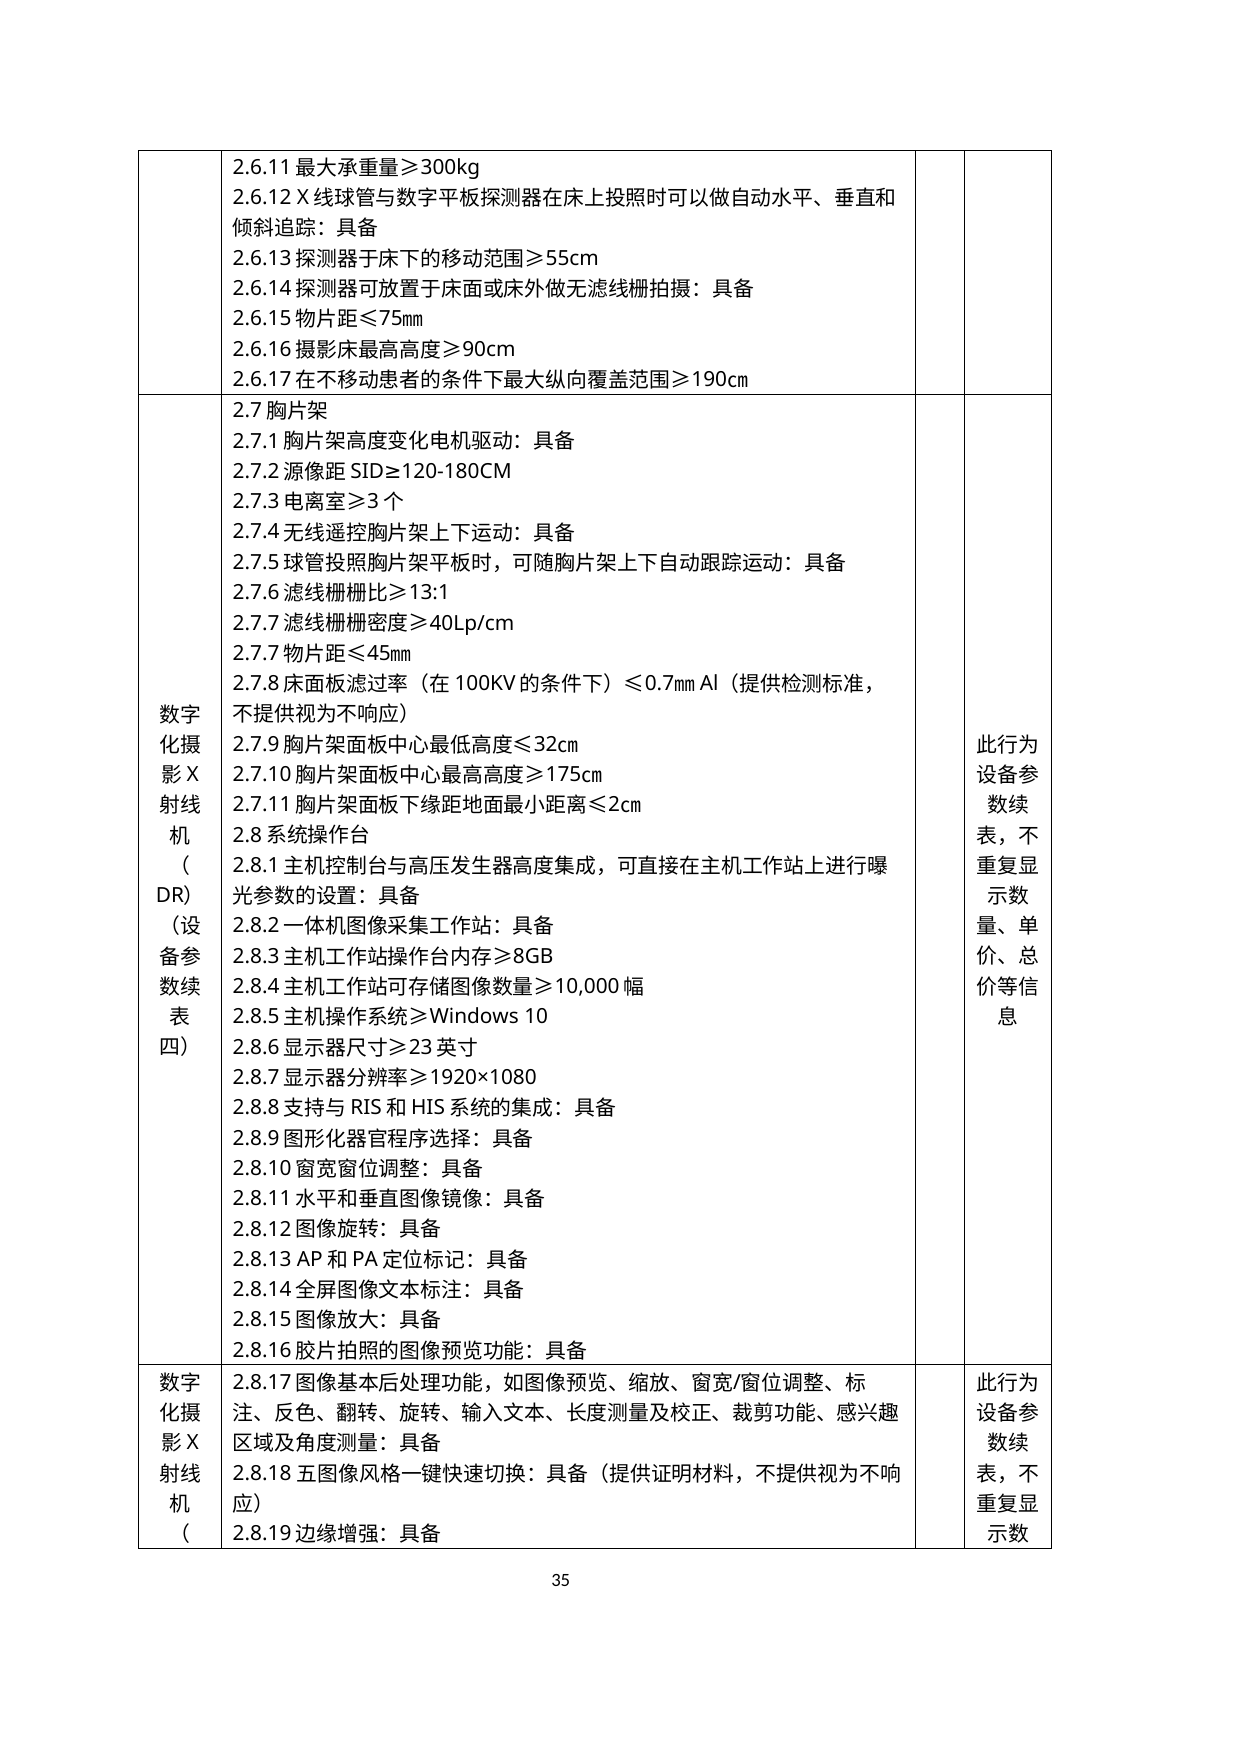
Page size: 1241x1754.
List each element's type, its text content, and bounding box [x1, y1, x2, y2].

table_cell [139, 1365, 221, 1548]
table_cell [916, 395, 964, 1364]
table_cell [965, 151, 1051, 393]
table_cell [916, 1365, 964, 1548]
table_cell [139, 151, 221, 393]
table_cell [222, 151, 915, 393]
table_cell 此行为设备参数续表，不重复显示数量、单价、总价等信息 [965, 395, 1051, 1364]
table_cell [965, 1365, 1051, 1548]
table_cell [916, 151, 964, 393]
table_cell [222, 1365, 915, 1548]
table_cell 数字化摄影X射线机（DR） （设备参数续表四） [139, 395, 221, 1364]
table_cell 2.7胸片架 2.7.1胸片架高度变化电机驱动：具备 2.7.2源像距SID≥120-180CM 2.7.3电离室≥3个 2.7.4无线遥控胸片架上下运动：具备 2.7.5球管投照胸片架平板时，可随胸片架上下自动跟踪运动：具备 2.7.6滤线栅栅比≥13:1 2.7.7滤线栅栅密度≥40Lp/cm 2.7.7物片距≤45㎜ 2.7.8床面板滤过率（在100KV的条件下）≤0.7㎜ Al（提供检测标准，不提供视为不响应） 2.7.9胸片架面板中心最低高度≤32㎝ 2.7.10胸片架面板中心最高高度≥175㎝ 2.7.11胸片架面板下缘距地面最小距离≤2㎝ 2.8系统操作台 2.8.1主机控制台与高压发生器高度集成，可直接在主机工作站上进行曝光参数的设置：具备 2.8.2一体机图像采集工作站：具备 2.8.3主机工作站操作台内存≥8GB 2.8.4主机工作站可存储图像数量≥10,000幅 2.8.5主机操作系统≥Windows 10 2.8.6显示器尺寸≥23英寸 2.8.7显示器分辨率≥1920×1080 2.8.8支持与RIS和HIS系统的集成：具备 2.8.9图形化器官程序选择：具备 2.8.10窗宽窗位调整：具备 2.8.11水平和垂直图像镜像：具备 2.8.12图像旋转：具备 2.8.13 AP和PA定位标记：具备 2.8.14全屏图像文本标注：具备 2.8.15图像放大：具备 2.8.16胶片拍照的图像预览功能：具备 [222, 395, 915, 1364]
